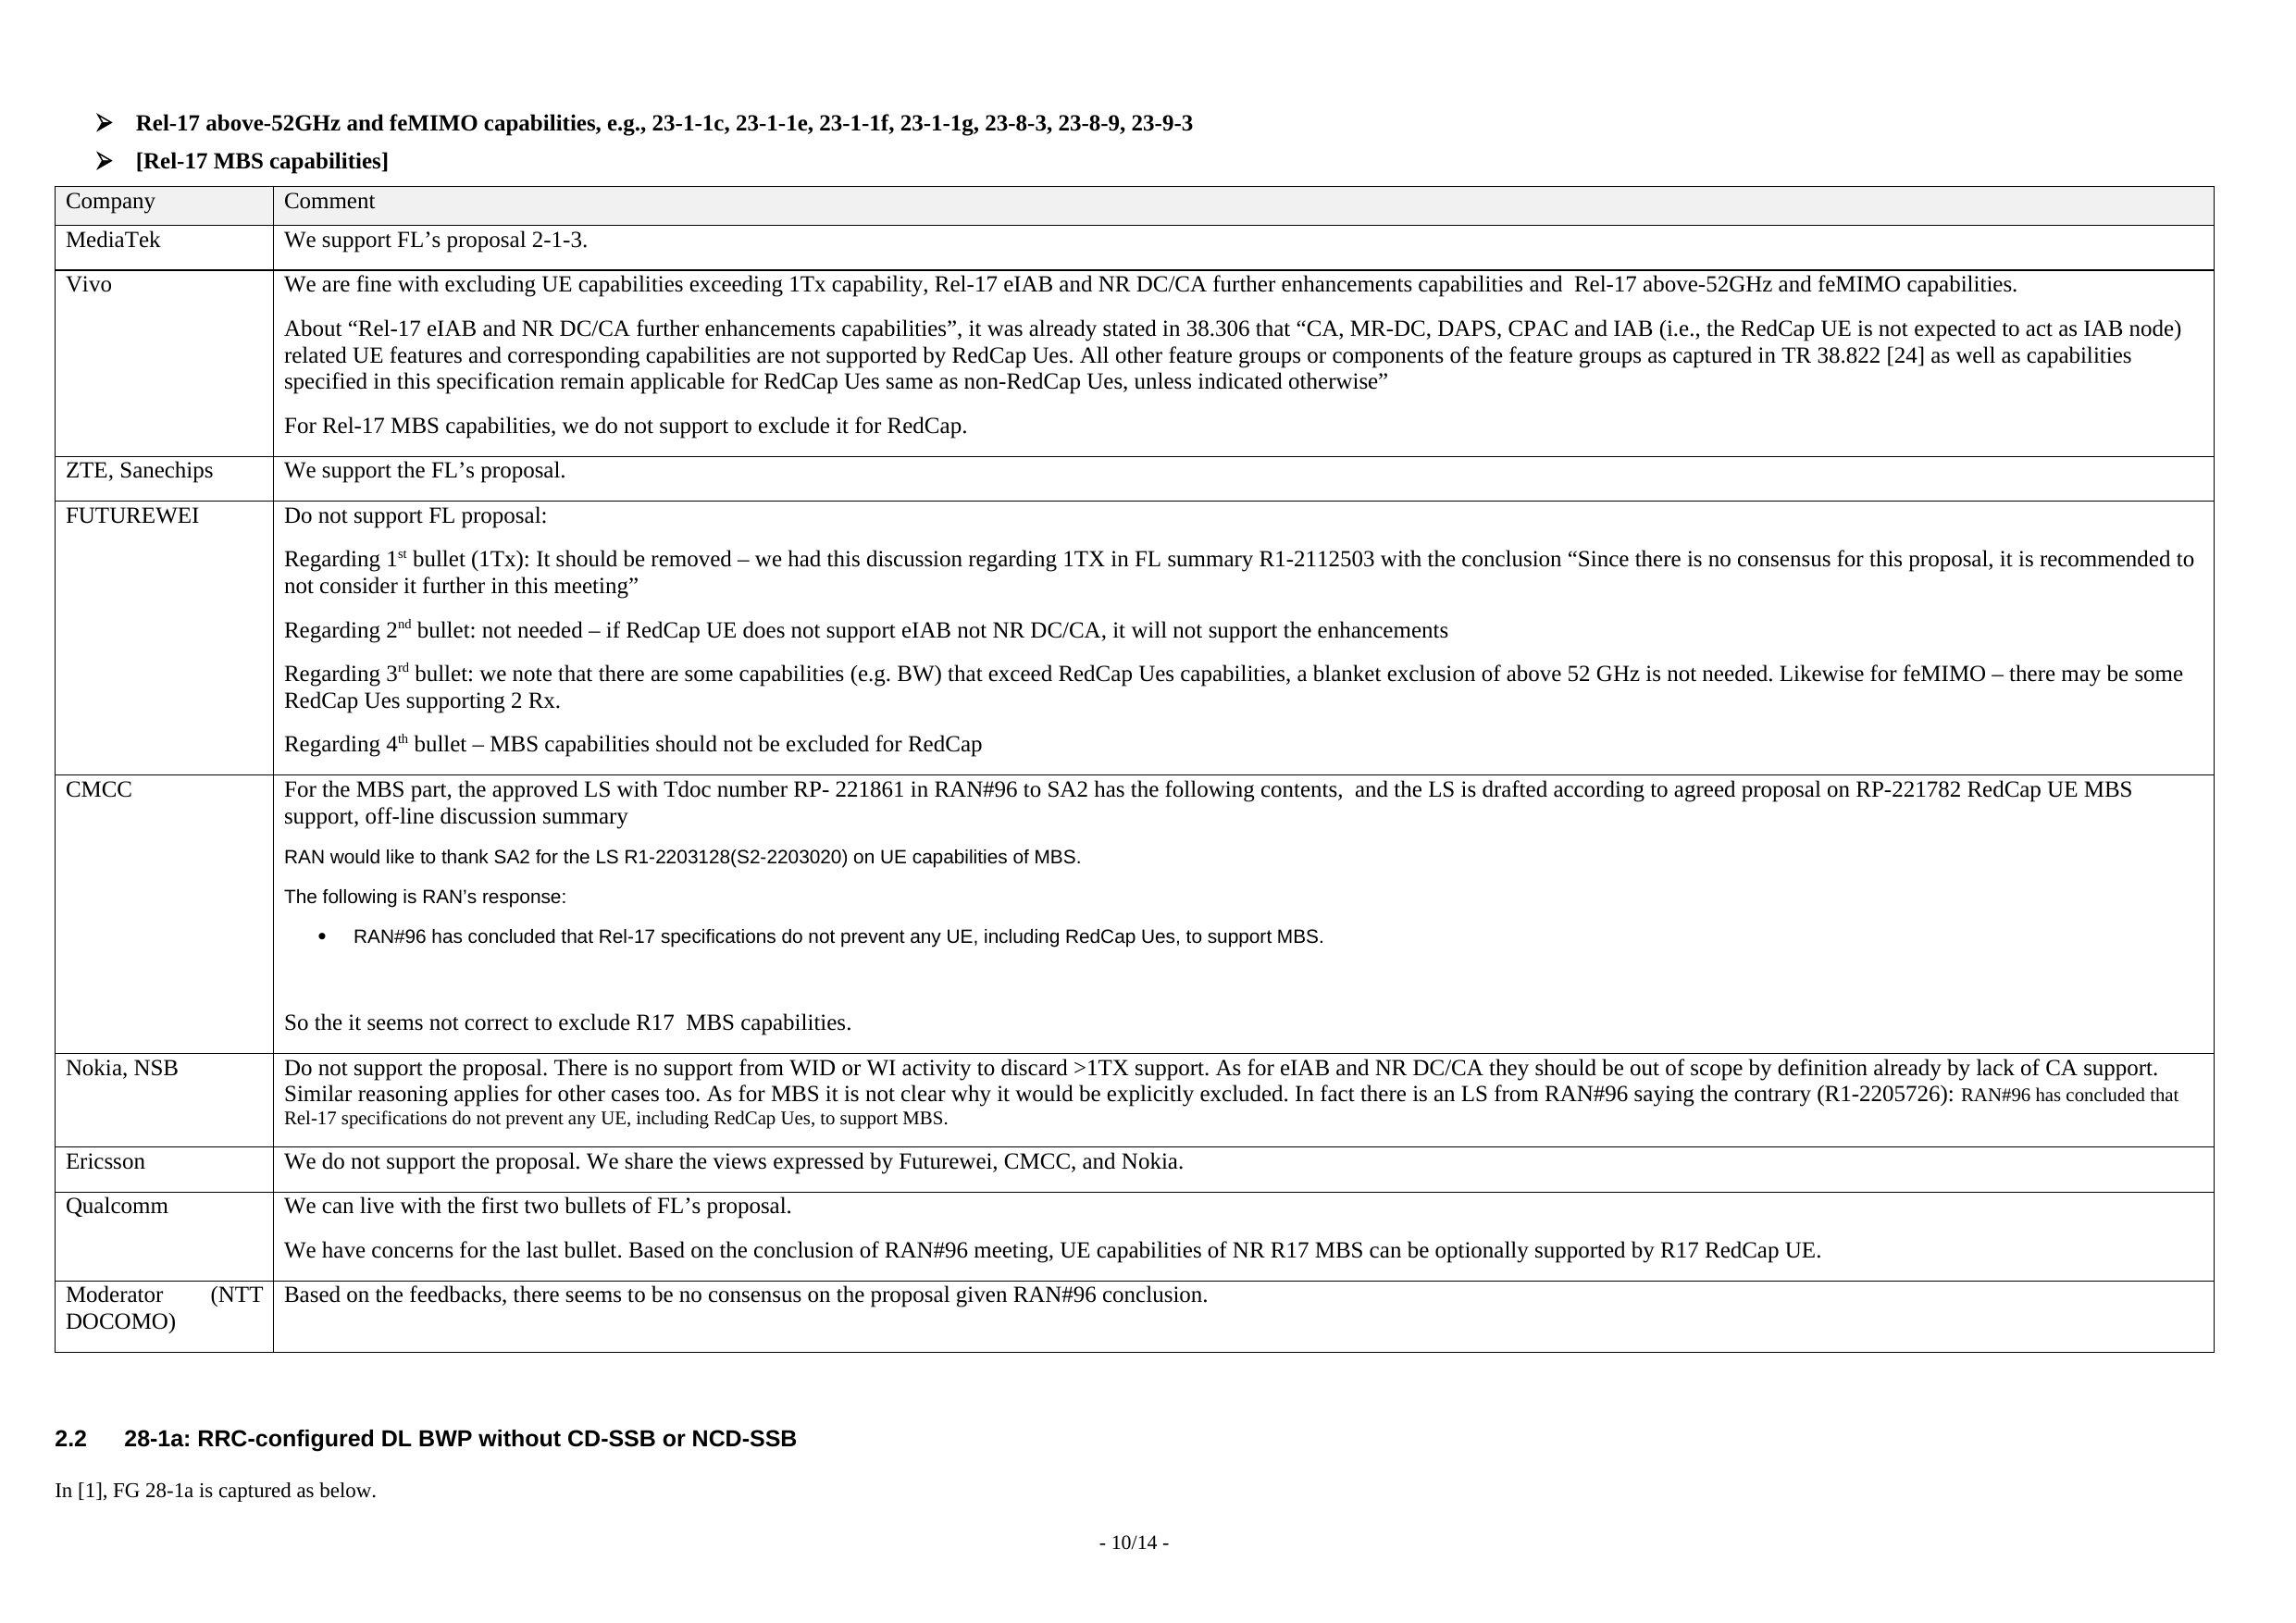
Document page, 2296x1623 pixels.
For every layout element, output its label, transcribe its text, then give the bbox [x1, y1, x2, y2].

table_cell Do not support the proposal. There is no support from WID or WI activity to discard >1TX support. As for eIAB and NR DC/CA they should be out of scope by definition already by lack of CA support. Similar reasoning applies for other cases too. As for MBS it is not clear why it would be explicitly excluded. In fact there is an LS from RAN#96 saying the contrary (R1-2205726): RAN#96 has concluded that Rel-17 specifications do not prevent any UE, including RedCap Ues, to support MBS. [274, 1054, 2214, 1146]
list Rel-17 above-52GHz and feMIMO capabilities, e.g., 23-1-1c, 23-1-1e, 23-1-1f, 23-1-1g, 23-8-3, 23-8-9, 23-9-3 [95, 109, 2214, 136]
subtitle 2.2 28-1a: RRC-configured DL BWP without CD-SSB or NCD-SSB [55, 1424, 2214, 1451]
table_cell We support the FL’s proposal. [274, 457, 2214, 501]
table_cell Vivo [56, 271, 273, 455]
table_cell Nokia, NSB [56, 1054, 273, 1146]
table_cell CMCC [56, 775, 273, 1053]
text In [1], FG 28-1a is captured as below. [55, 1478, 2214, 1502]
list [Rel-17 MBS capabilities] [95, 147, 2214, 174]
table_cell Based on the feedbacks, there seems to be no consensus on the proposal given RAN#96 conclusion. [274, 1282, 2214, 1352]
table_cell ZTE, Sanechips [56, 457, 273, 501]
table_cell We can live with the first two bullets of FL’s proposal. We have concerns for the last bullet. Based on the conclusion of RAN#96 meeting, UE capabilities of NR R17 MBS can be optionally supported by R17 RedCap UE. [274, 1193, 2214, 1280]
table_cell We are fine with excluding UE capabilities exceeding 1Tx capability, Rel-17 eIAB and NR DC/CA further enhancements capabilities and Rel-17 above-52GHz and feMIMO capabilities. About “Rel-17 eIAB and NR DC/CA further enhancements capabilities”, it was already stated in 38.306 that “CA, MR-DC, DAPS, CPAC and IAB (i.e., the RedCap UE is not expected to act as IAB node) related UE features and corresponding capabilities are not supported by RedCap Ues. All other feature groups or components of the feature groups as captured in TR 38.822 [24] as well as capabilities specified in this specification remain applicable for RedCap Ues same as non-RedCap Ues, unless indicated otherwise” For Rel-17 MBS capabilities, we do not support to exclude it for RedCap. [274, 271, 2214, 455]
table_header Comment [274, 187, 2214, 225]
table_header Company [56, 187, 273, 225]
table_cell For the MBS part, the approved LS with Tdoc number RP- 221861 in RAN#96 to SA2 has the following contents, and the LS is drafted according to agreed proposal on RP-221782 RedCap UE MBS support, off-line discussion summary RAN would like to thank SA2 for the LS R1-2203128(S2-2203020) on UE capabilities of MBS. The following is RAN’s response: RAN#96 has concluded that Rel-17 specifications do not prevent any UE, including RedCap Ues, to support MBS. So the it seems not correct to exclude R17 MBS capabilities. [274, 775, 2214, 1053]
table_cell Do not support FL proposal: Regarding 1st bullet (1Tx): It should be removed – we had this discussion regarding 1TX in FL summary R1-2112503 with the conclusion “Since there is no consensus for this proposal, it is recommended to not consider it further in this meeting” Regarding 2nd bullet: not needed – if RedCap UE does not support eIAB not NR DC/CA, it will not support the enhancements Regarding 3rd bullet: we note that there are some capabilities (e.g. BW) that exceed RedCap Ues capabilities, a blanket exclusion of above 52 GHz is not needed. Likewise for feMIMO – there may be some RedCap Ues supporting 2 Rx. Regarding 4th bullet – MBS capabilities should not be excluded for RedCap [274, 502, 2214, 774]
table_cell Moderator (NTT DOCOMO) [56, 1282, 273, 1352]
table_cell Ericsson [56, 1147, 273, 1191]
table_cell Qualcomm [56, 1193, 273, 1280]
table_cell MediaTek [56, 226, 273, 269]
table_cell We do not support the proposal. We share the views expressed by Futurewei, CMCC, and Nokia. [274, 1147, 2214, 1191]
table_cell We support FL’s proposal 2-1-3. [274, 226, 2214, 269]
table_cell FUTUREWEI [56, 502, 273, 774]
